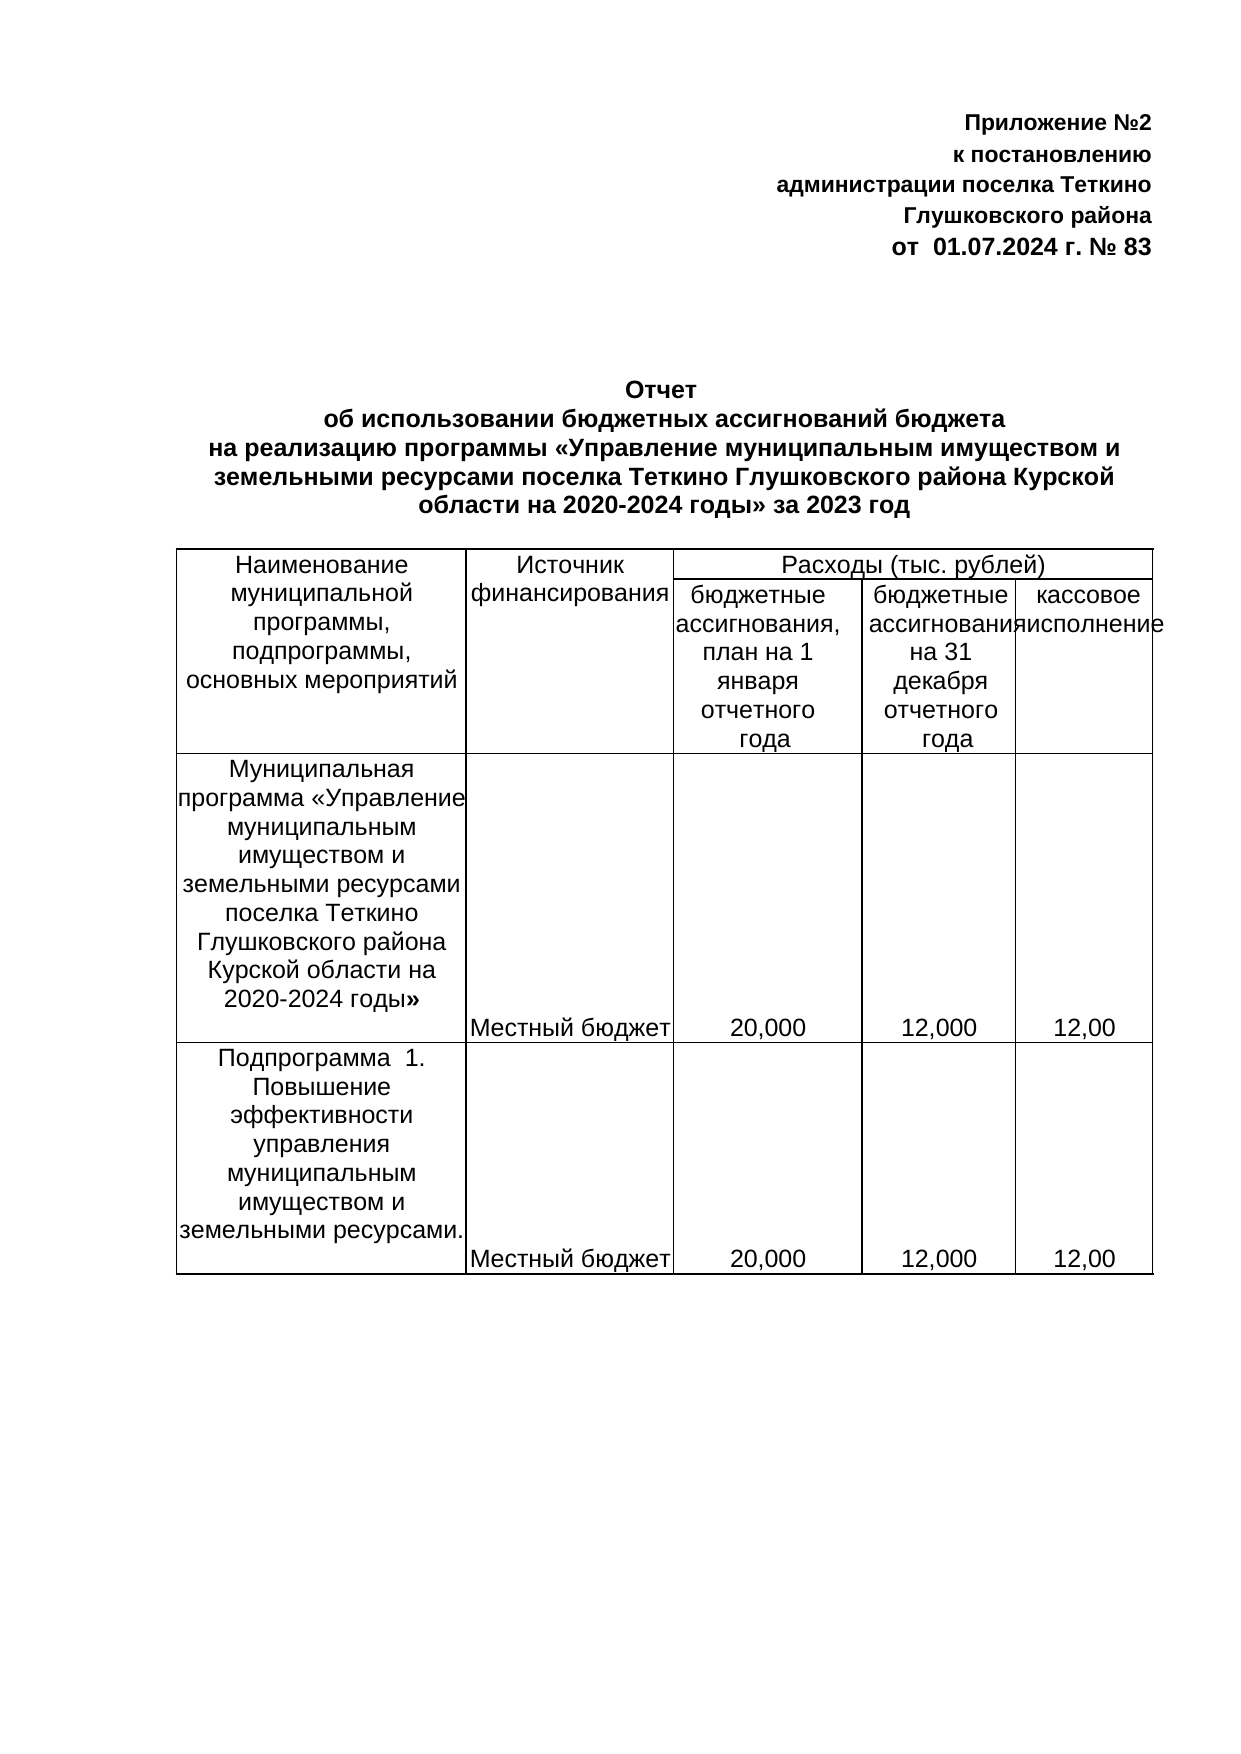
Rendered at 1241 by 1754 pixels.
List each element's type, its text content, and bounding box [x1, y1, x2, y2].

table_cell Подпрограмма 1. Повышение эффективности управления муниципальным имуществом и земельными ресурсами. [177, 1043, 465, 1273]
table_header Наименование муниципальной программы, подпрограммы, основных мероприятий [177, 550, 465, 752]
table_header Источник финансирования [467, 550, 673, 752]
table_cell Муниципальная программа «Управление муниципальным имуществом и земельными ресурсами поселка Теткино Глушковского района Курской области на 2020-2024 годы» [177, 754, 465, 1041]
table_cell 12,000 [863, 754, 1015, 1041]
table_cell 20,000 [674, 1043, 861, 1273]
text администрации поселка Теткино [177, 171, 1152, 198]
table_cell 12,00 [1016, 1043, 1152, 1273]
table_cell 20,000 [674, 754, 861, 1041]
table_cell 12,00 [1016, 754, 1152, 1041]
text Приложение №2 [177, 103, 1152, 136]
text к постановлению [177, 141, 1152, 167]
table_cell 12,000 [863, 1043, 1015, 1273]
text Отчет [177, 376, 1152, 404]
table_cell Местный бюджет [467, 1043, 673, 1273]
table_cell кассовое исполнение [1016, 580, 1152, 752]
text об использовании бюджетных ассигнований бюджета на реализацию программы «Управление муниципальным имуществом и земельными ресурсами поселка Теткино Глушковского района Курской области на 2020-2024 годы» за 2023 год [177, 404, 1152, 519]
table_header Расходы (тыс. рублей) [674, 550, 1152, 578]
table_cell бюджетные ассигнования, план на 1 января отчетного года [674, 580, 861, 752]
table_cell бюджетные ассигнования на 31 декабря отчетного года [863, 580, 1015, 752]
text Глушковского района [177, 202, 1152, 228]
table_cell Местный бюджет [467, 754, 673, 1041]
text от 01.07.2024 г. № 83 [177, 232, 1152, 261]
